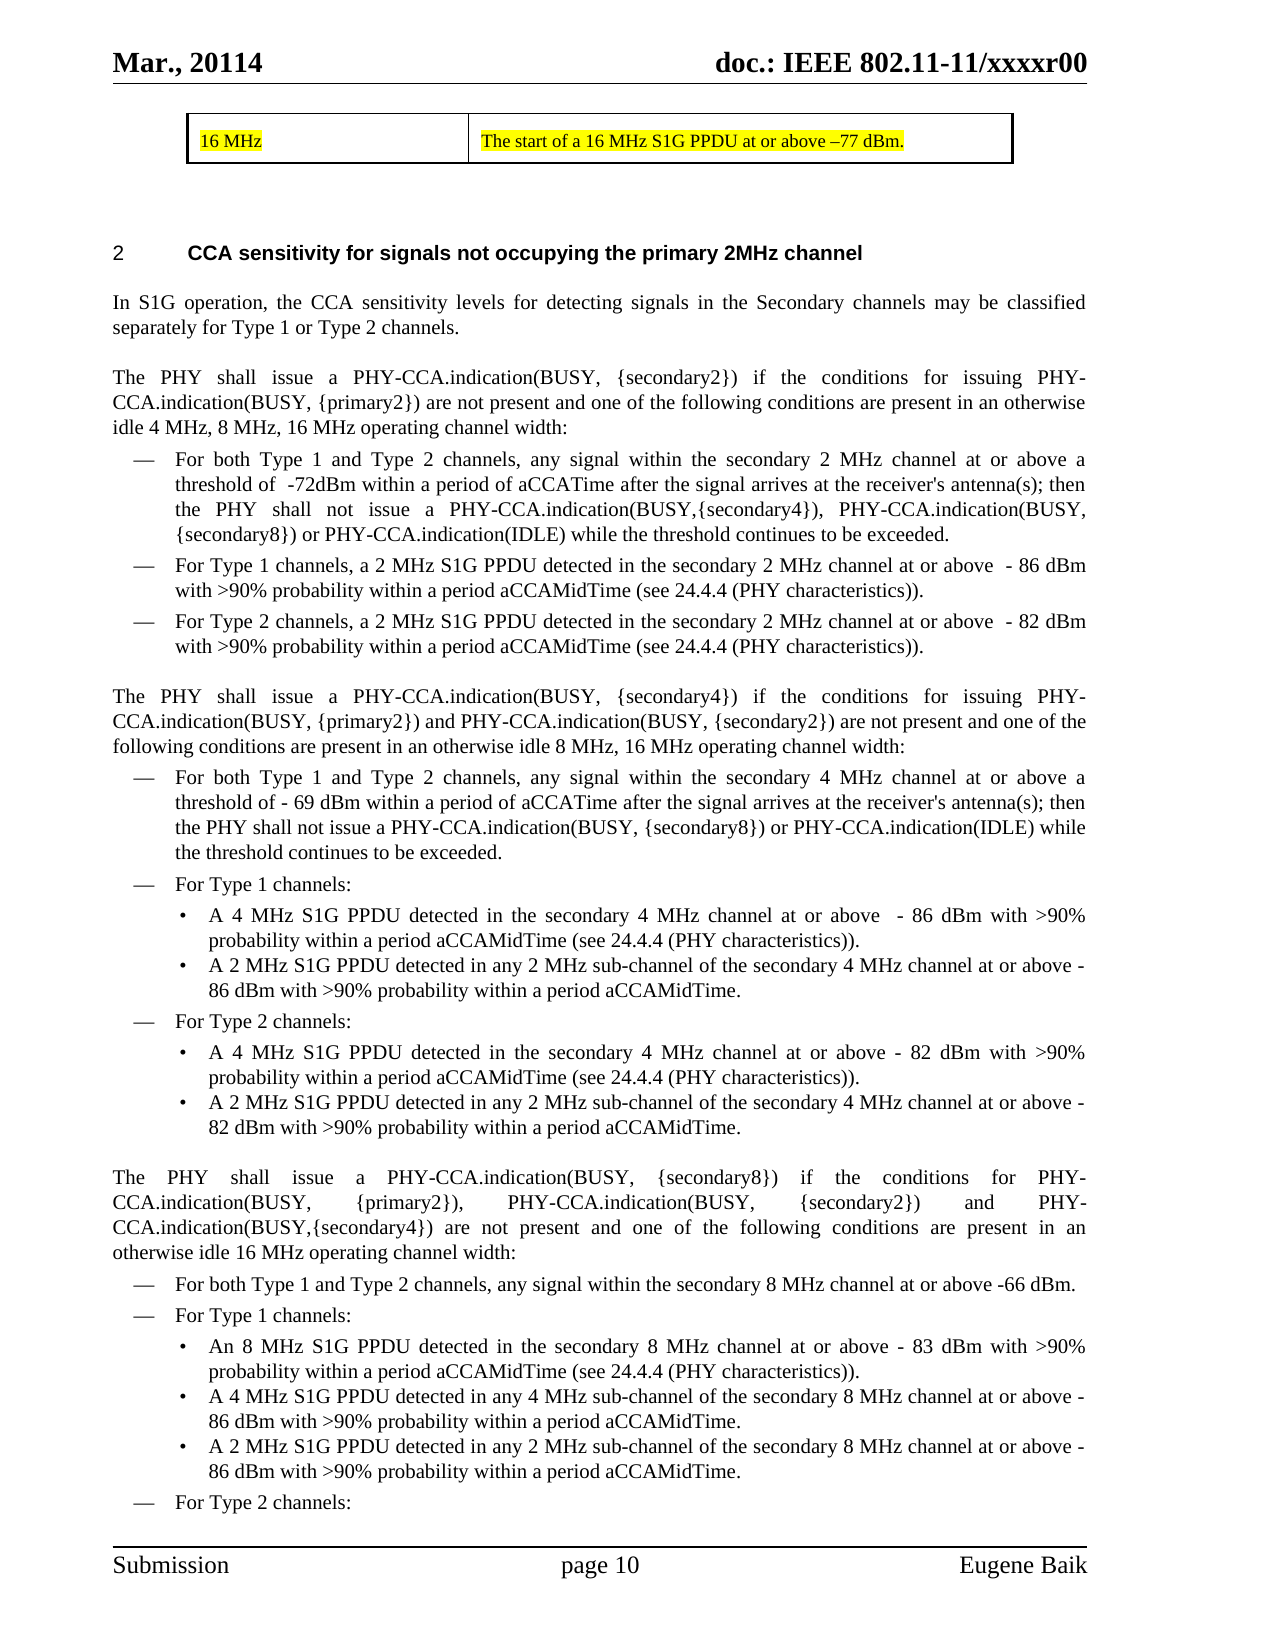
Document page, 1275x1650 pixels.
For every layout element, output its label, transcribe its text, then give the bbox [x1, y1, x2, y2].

list For Type 2 channels: [133, 1489, 1087, 1514]
table_cell The start of a 16 MHz S1G PPDU at or above –77 dBm. [469, 114, 1011, 162]
list For Type 2 channels, a 2 MHz S1G PPDU detected in the secondary 2 MHz channel at or above - 82 dBm with >90% probability within a period aCCAMidTime (see 24.4.4 (PHY characteristics)). [133, 608, 1087, 658]
list For Type 2 channels: [133, 1008, 1087, 1033]
list CCA sensitivity for signals not occupying the primary 2MHz channel [112, 239, 1087, 264]
list A 2 MHz S1G PPDU detected in any 2 MHz sub-channel of the secondary 4 MHz channel at or above - 82 dBm with >90% probability within a period aCCAMidTime. [179, 1089, 1087, 1139]
list For both Type 1 and Type 2 channels, any signal within the secondary 8 MHz channel at or above -66 dBm. [133, 1271, 1087, 1296]
text In S1G operation, the CCA sensitivity levels for detecting signals in the Secondary channels may be classified separately for Type 1 or Type 2 channels. [112, 289, 1087, 339]
list For both Type 1 and Type 2 channels, any signal within the secondary 4 MHz channel at or above a threshold of - 69 dBm within a period of aCCATime after the signal arrives at the receiver's antenna(s); then the PHY shall not issue a PHY-CCA.indication(BUSY, {secondary8}) or PHY-CCA.indication(IDLE) while the threshold continues to be exceeded. [133, 764, 1087, 864]
list For Type 1 channels: [133, 871, 1087, 896]
list For Type 1 channels: [133, 1302, 1087, 1327]
text The PHY shall issue a PHY-CCA.indication(BUSY, {secondary4}) if the conditions for issuing PHY-CCA.indication(BUSY, {primary2}) and PHY-CCA.indication(BUSY, {secondary2}) are not present and one of the following conditions are present in an otherwise idle 8 MHz, 16 MHz operating channel width: [112, 683, 1087, 758]
list An 8 MHz S1G PPDU detected in the secondary 8 MHz channel at or above - 83 dBm with >90% probability within a period aCCAMidTime (see 24.4.4 (PHY characteristics)). [179, 1333, 1087, 1383]
text The PHY shall issue a PHY-CCA.indication(BUSY, {secondary2}) if the conditions for issuing PHY-CCA.indication(BUSY, {primary2}) are not present and one of the following conditions are present in an otherwise idle 4 MHz, 8 MHz, 16 MHz operating channel width: [112, 364, 1087, 439]
list For both Type 1 and Type 2 channels, any signal within the secondary 2 MHz channel at or above a threshold of -72dBm within a period of aCCATime after the signal arrives at the receiver's antenna(s); then the PHY shall not issue a PHY-CCA.indication(BUSY,{secondary4}), PHY-CCA.indication(BUSY,{secondary8}) or PHY-CCA.indication(IDLE) while the threshold continues to be exceeded. [133, 446, 1087, 546]
list A 4 MHz S1G PPDU detected in the secondary 4 MHz channel at or above - 86 dBm with >90% probability within a period aCCAMidTime (see 24.4.4 (PHY characteristics)). [179, 902, 1087, 952]
text The PHY shall issue a PHY-CCA.indication(BUSY, {secondary8}) if the conditions for PHY-CCA.indication(BUSY, {primary2}), PHY-CCA.indication(BUSY, {secondary2}) and PHY-CCA.indication(BUSY,{secondary4}) are not present and one of the following conditions are present in an otherwise idle 16 MHz operating channel width: [112, 1164, 1087, 1264]
table_cell 16 MHz [189, 114, 468, 162]
list A 4 MHz S1G PPDU detected in the secondary 4 MHz channel at or above - 82 dBm with >90% probability within a period aCCAMidTime (see 24.4.4 (PHY characteristics)). [179, 1039, 1087, 1089]
list A 2 MHz S1G PPDU detected in any 2 MHz sub-channel of the secondary 4 MHz channel at or above - 86 dBm with >90% probability within a period aCCAMidTime. [179, 952, 1087, 1002]
list A 2 MHz S1G PPDU detected in any 2 MHz sub-channel of the secondary 8 MHz channel at or above - 86 dBm with >90% probability within a period aCCAMidTime. [179, 1433, 1087, 1483]
list A 4 MHz S1G PPDU detected in any 4 MHz sub-channel of the secondary 8 MHz channel at or above - 86 dBm with >90% probability within a period aCCAMidTime. [179, 1383, 1087, 1433]
list For Type 1 channels, a 2 MHz S1G PPDU detected in the secondary 2 MHz channel at or above - 86 dBm with >90% probability within a period aCCAMidTime (see 24.4.4 (PHY characteristics)). [133, 552, 1087, 602]
